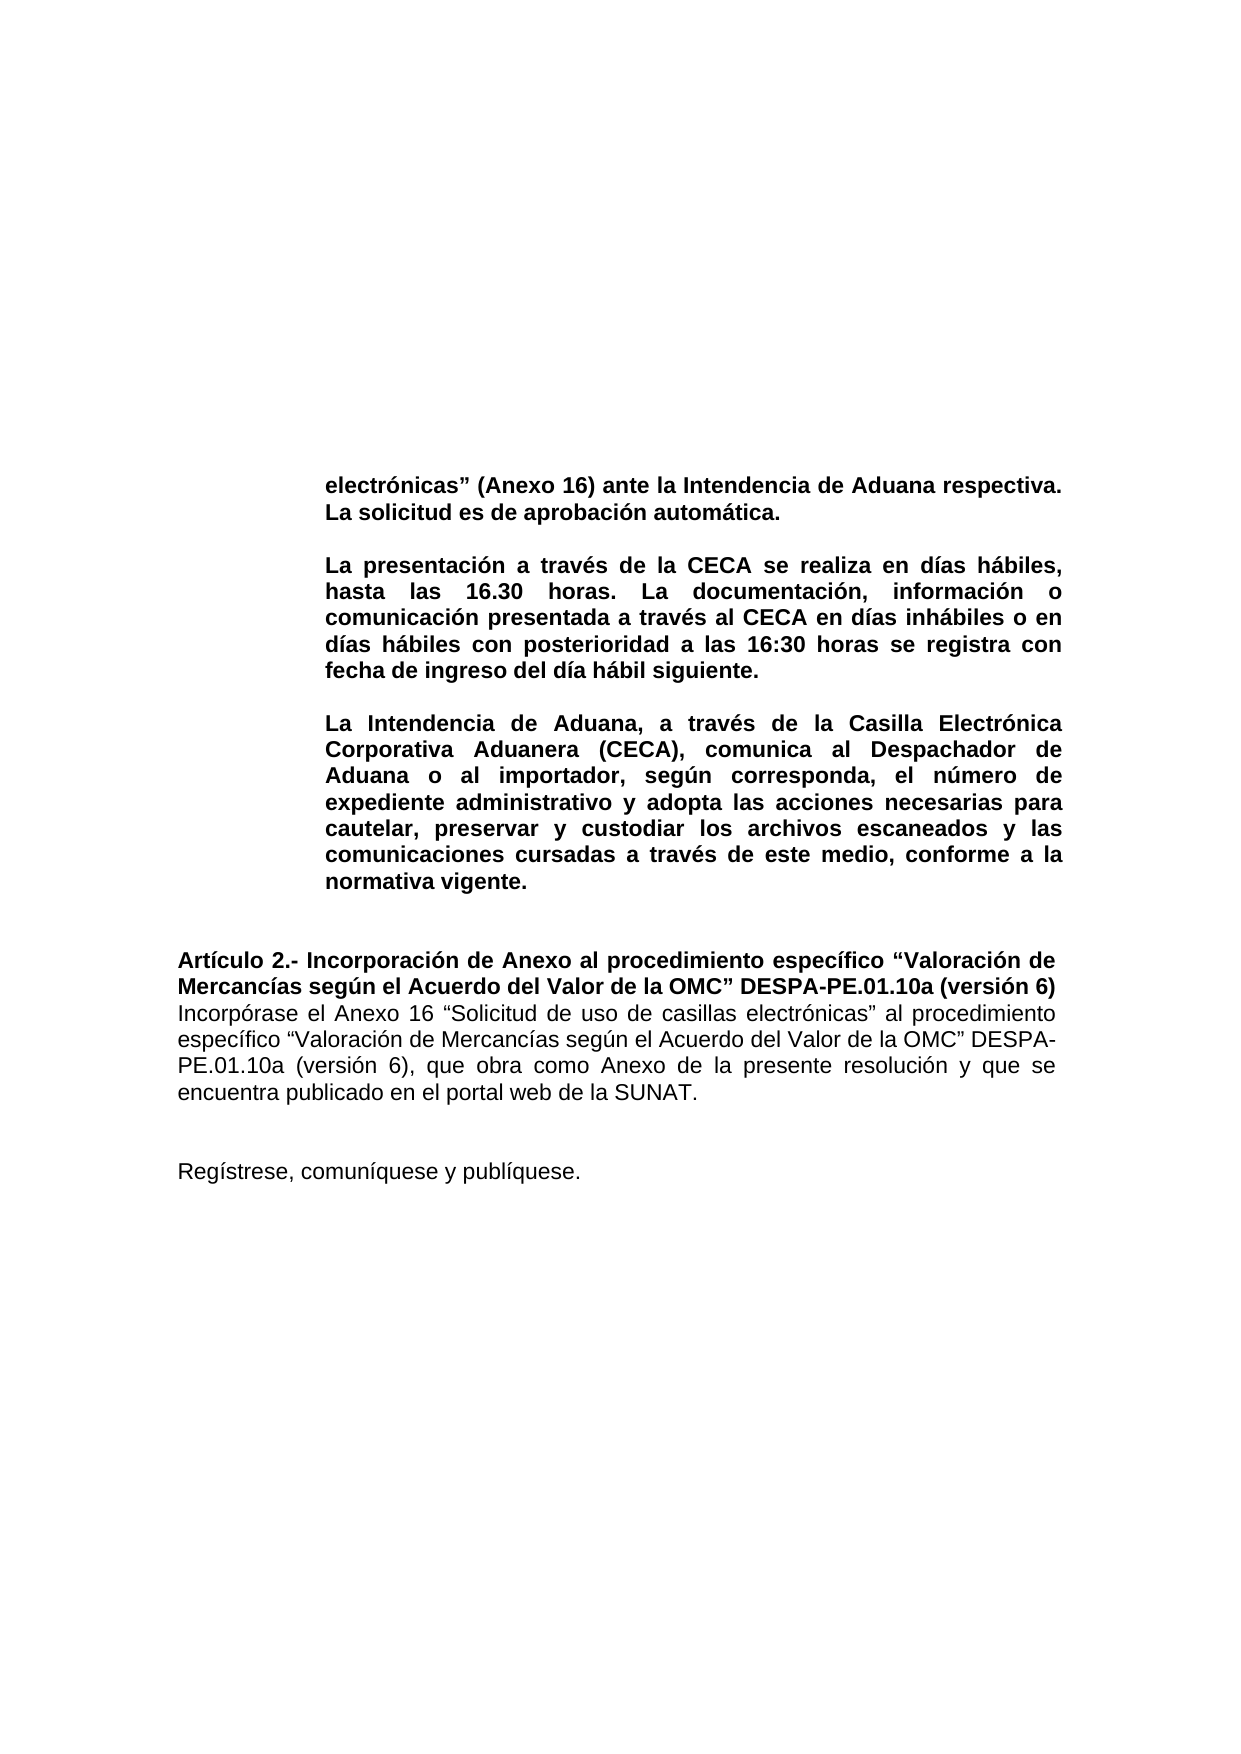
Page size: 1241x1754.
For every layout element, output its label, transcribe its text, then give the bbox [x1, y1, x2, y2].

text La presentación a través de la CECA se realiza en días hábiles, hasta las 16.30 horas. La documentación, información o comunicación presentada a través al CECA en días inhábiles o en días hábiles con posterioridad a las 16:30 horas se registra con fecha de ingreso del día hábil siguiente. [325, 552, 1063, 683]
text La Intendencia de Aduana, a través de la Casilla Electrónica Corporativa Aduanera (CECA), comunica al Despachador de Aduana o al importador, según corresponda, el número de expediente administrativo y adopta las acciones necesarias para cautelar, preservar y custodiar los archivos escaneados y las comunicaciones cursadas a través de este medio, conforme a la normativa vigente. [325, 710, 1063, 894]
text Artículo 2.- Incorporación de Anexo al procedimiento específico “Valoración de Mercancías según el Acuerdo del Valor de la OMC” DESPA-PE.01.10a (versión 6) [177, 947, 1057, 999]
text Regístrese, comuníquese y publíquese. [177, 1158, 1063, 1184]
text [325, 472, 1063, 525]
text Incorpórase el Anexo 16 “Solicitud de uso de casillas electrónicas” al procedimiento específico “Valoración de Mercancías según el Acuerdo del Valor de la OMC” DESPA-PE.01.10a (versión 6), que obra como Anexo de la presente resolución y que se encuentra publicado en el portal web de la SUNAT. [177, 999, 1057, 1105]
